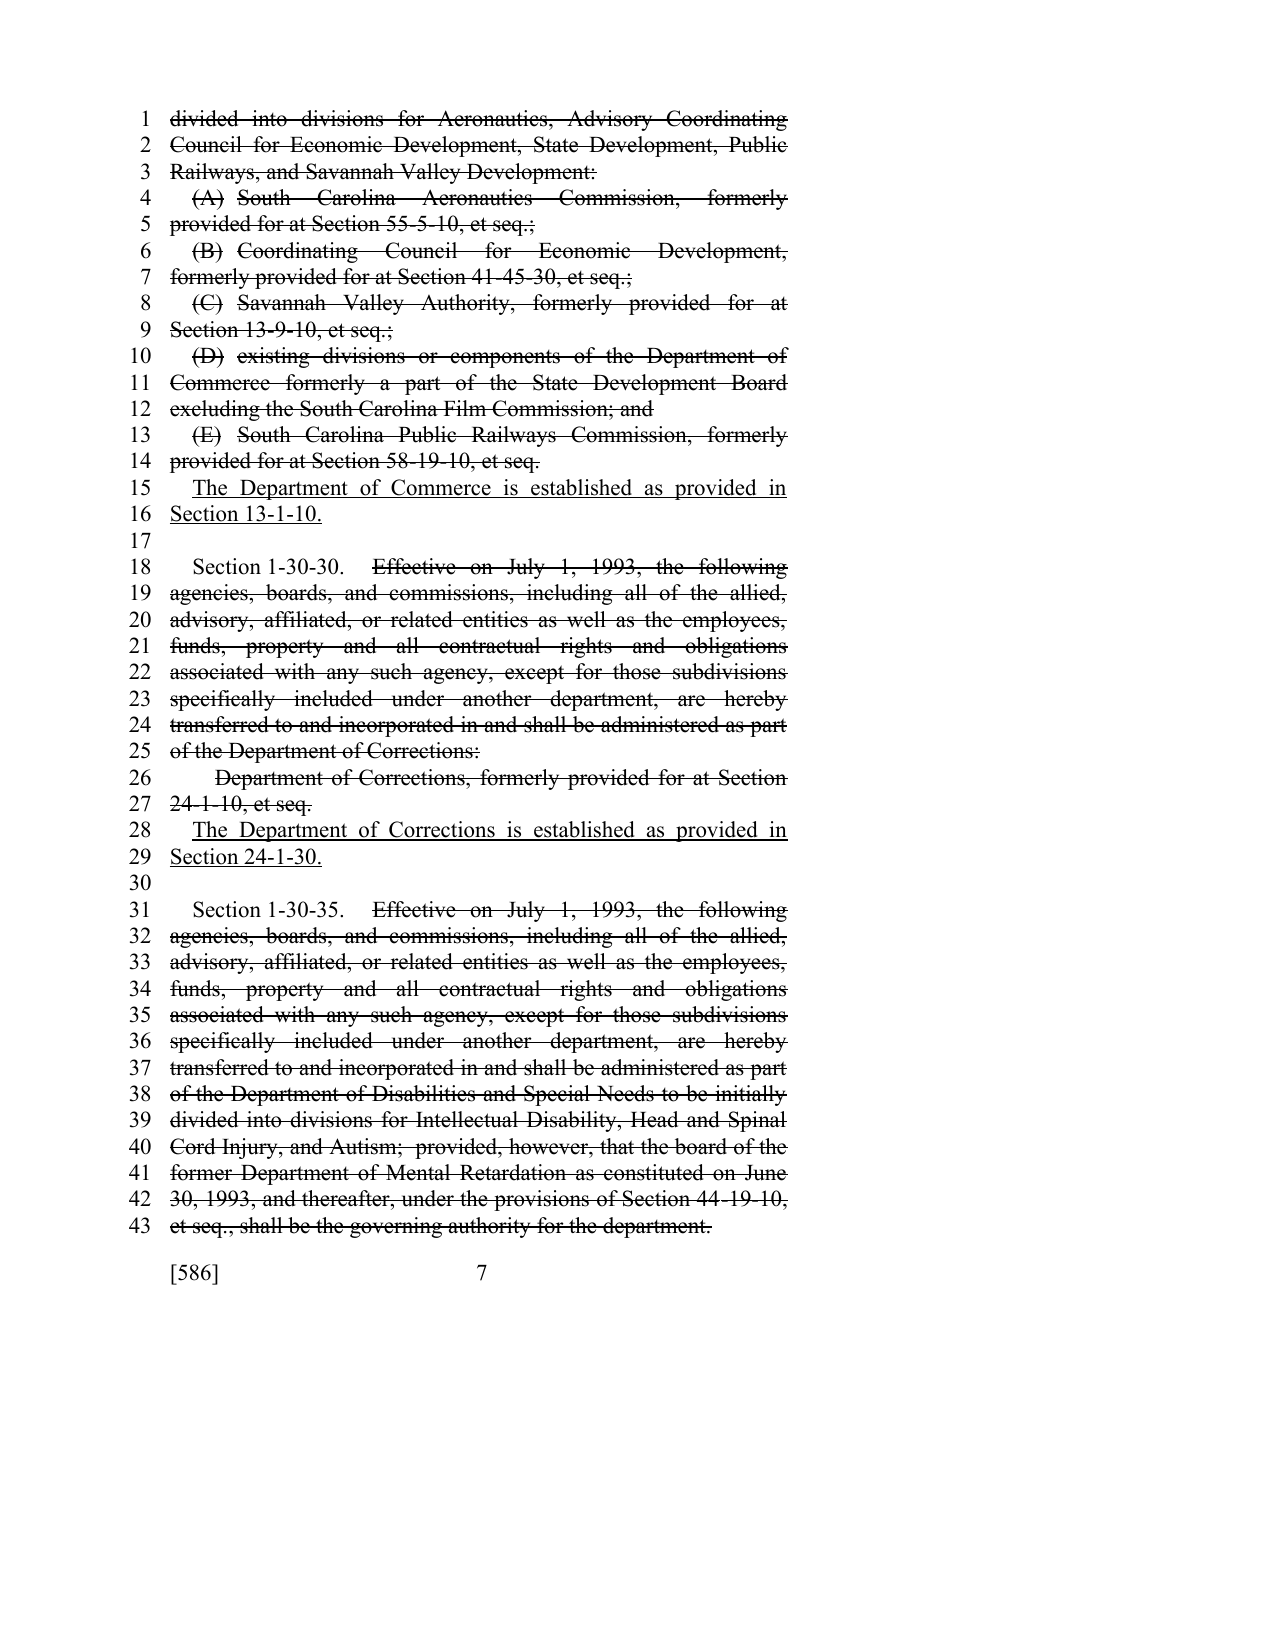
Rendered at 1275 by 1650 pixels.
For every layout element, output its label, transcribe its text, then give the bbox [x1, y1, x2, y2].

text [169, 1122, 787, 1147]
text (A) South Carolina Aeronautics Commission, formerly provided for at Section 55-5-10, et seq.; [169, 184, 787, 237]
text (D) existing divisions or components of the Department of Commerce formerly a part of the State Development Board excluding the South Carolina Film Commission; and [169, 342, 787, 383]
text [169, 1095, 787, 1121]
text (D) existing divisions or components of the Department of Commerce formerly a part of the State Development Board excluding the South Carolina Film Commission; and [169, 384, 787, 421]
text The Department of Corrections is established as provided in Section 24-1-30. [169, 817, 787, 869]
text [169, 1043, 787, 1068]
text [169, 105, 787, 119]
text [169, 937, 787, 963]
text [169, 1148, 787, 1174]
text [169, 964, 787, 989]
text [169, 120, 787, 146]
text (B) Coordinating Council for Economic Development, formerly provided for at Section 41-45-30, et seq.; [169, 237, 787, 289]
text Department of Corrections, formerly provided for at Section 24-1-10, et seq. [169, 764, 787, 817]
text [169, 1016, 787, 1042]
text (C) Savannah Valley Authority, formerly provided for at Section 13-9-10, et seq.; [169, 289, 787, 342]
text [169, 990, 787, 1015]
text The Department of Commerce is established as provided in Section 13-1-10. [169, 474, 787, 527]
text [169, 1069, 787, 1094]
text (E) South Carolina Public Railways Commission, formerly provided for at Section 58-19-10, et seq. [169, 421, 787, 474]
